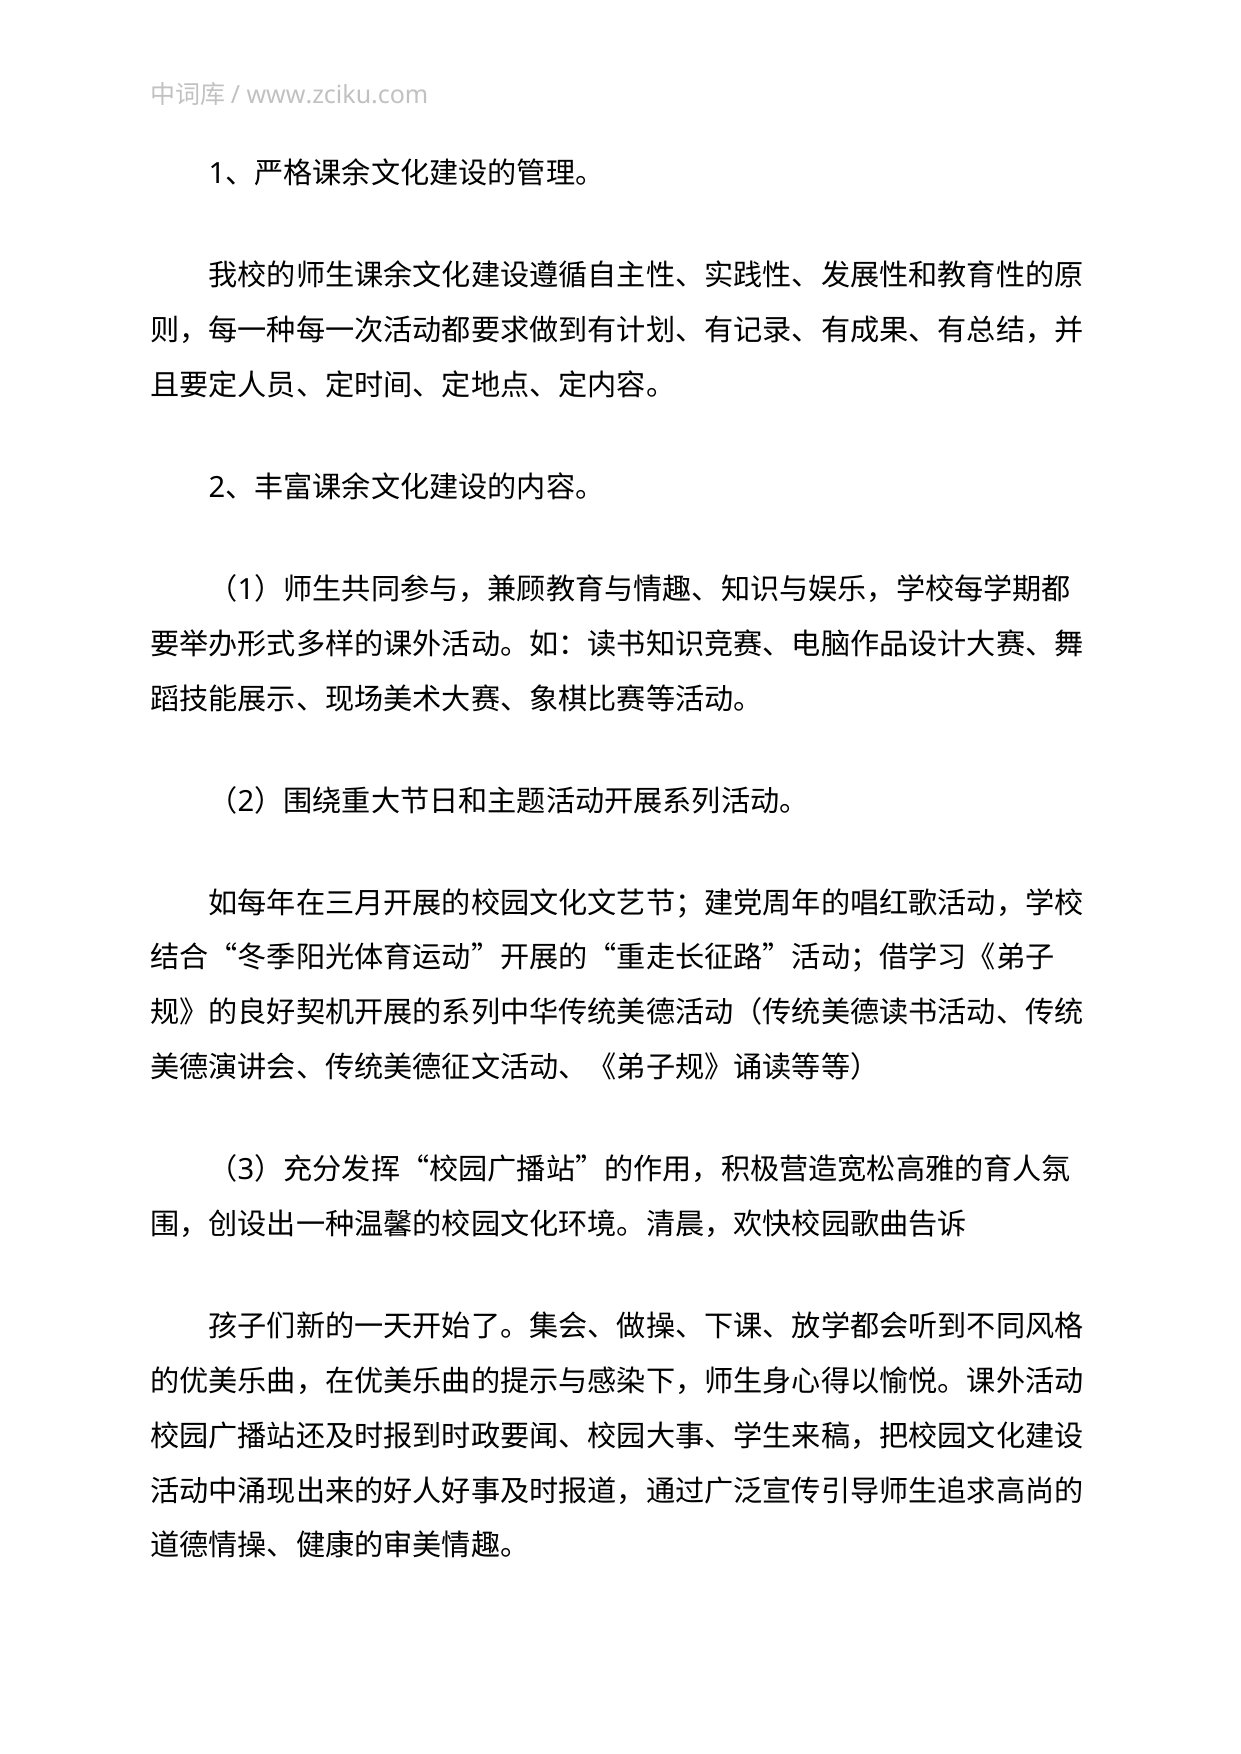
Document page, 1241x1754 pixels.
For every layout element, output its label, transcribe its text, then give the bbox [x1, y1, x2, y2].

text 孩子们新的一天开始了。集会、做操、下课、放学都会听到不同风格的优美乐曲，在优美乐曲的提示与感染下，师生身心得以愉悦。课外活动校园广播站还及时报到时政要闻、校园大事、学生来稿，把校园文化建设活动中涌现出来的好人好事及时报道，通过广泛宣传引导师生追求高尚的道德情操、健康的审美情趣。 [150, 1302, 1090, 1564]
text （1）师生共同参与，兼顾教育与情趣、知识与娱乐，学校每学期都要举办形式多样的课外活动。如：读书知识竞赛、电脑作品设计大赛、舞蹈技能展示、现场美术大赛、象棋比赛等活动。 [150, 566, 1090, 718]
text 如每年在三月开展的校园文化文艺节；建党周年的唱红歌活动，学校结合“冬季阳光体育运动”开展的“重走长征路”活动；借学习《弟子规》的良好契机开展的系列中华传统美德活动（传统美德读书活动、传统美德演讲会、传统美德征文活动、《弟子规》诵读等等） [150, 879, 1090, 1086]
text （3）充分发挥“校园广播站”的作用，积极营造宽松高雅的育人氛围，创设出一种温馨的校园文化环境。清晨，欢快校园歌曲告诉 [150, 1146, 1090, 1243]
text 1、严格课余文化建设的管理。 [150, 150, 1090, 192]
text 我校的师生课余文化建设遵循自主性、实践性、发展性和教育性的原则，每一种每一次活动都要求做到有计划、有记录、有成果、有总结，并且要定人员、定时间、定地点、定内容。 [150, 252, 1090, 404]
text （2）围绕重大节日和主题活动开展系列活动。 [150, 777, 1090, 819]
text 2、丰富课余文化建设的内容。 [150, 463, 1090, 506]
